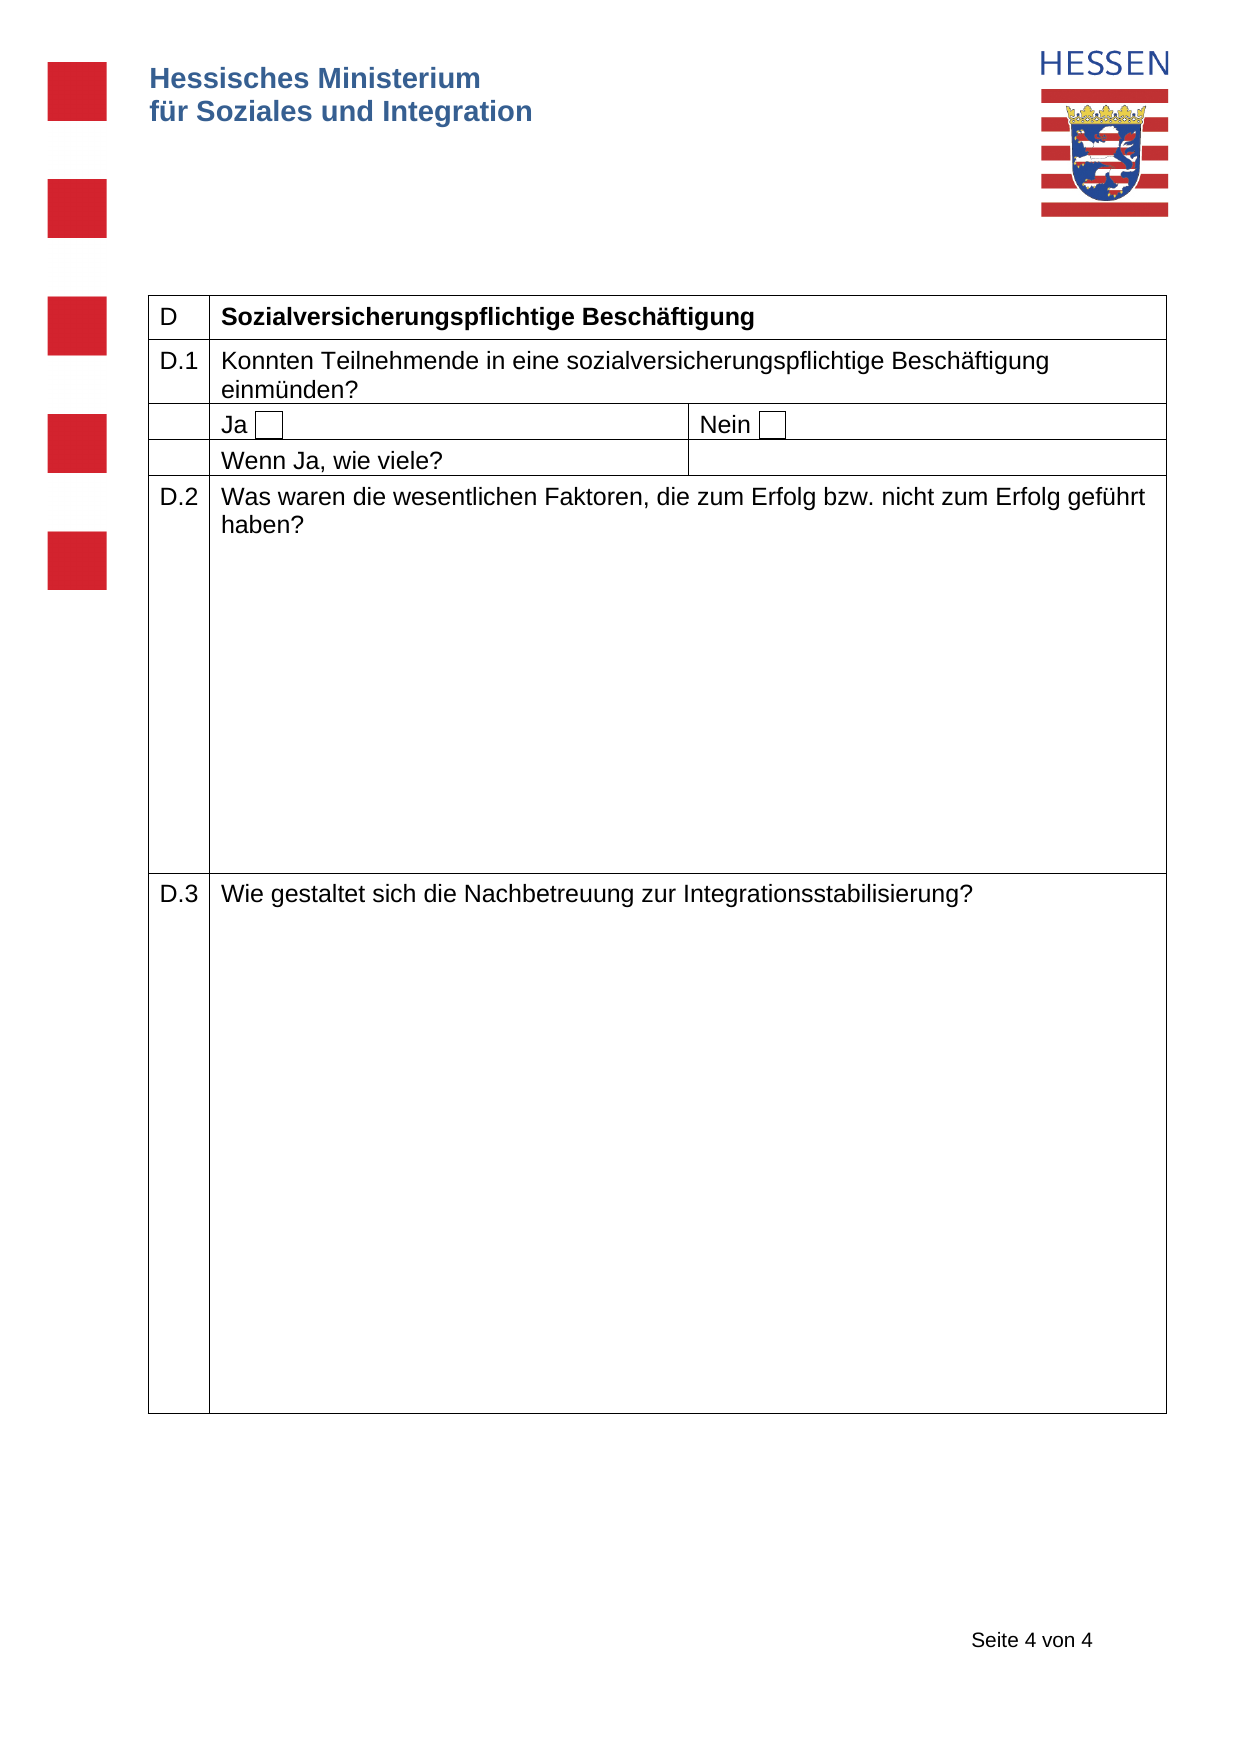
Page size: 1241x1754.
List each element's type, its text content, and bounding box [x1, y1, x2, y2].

table_cell [149, 404, 209, 439]
picture [47, 62, 107, 590]
table_cell D.1 [149, 340, 209, 403]
table_cell Nein [689, 404, 1166, 439]
table_cell [149, 440, 209, 475]
table_header Sozialversicherungspflichtige Beschäftigung [210, 296, 1166, 339]
table_cell D.3 [149, 874, 209, 1413]
table_cell [689, 440, 1166, 475]
table_cell Wenn Ja, wie viele? [210, 440, 688, 475]
table_cell Ja [210, 404, 688, 439]
table_cell Was waren die wesentlichen Faktoren, die zum Erfolg bzw. nicht zum Erfolg geführt haben? [210, 476, 1166, 872]
table_cell Wie gestaltet sich die Nachbetreuung zur Integrationsstabilisierung? [210, 874, 1166, 1413]
table_cell Konnten Teilnehmende in eine sozialversicherungspflichtige Beschäftigung einmünden? [210, 340, 1166, 403]
table_header D [149, 296, 209, 339]
picture [1041, 50, 1169, 217]
table_cell D.2 [149, 476, 209, 872]
